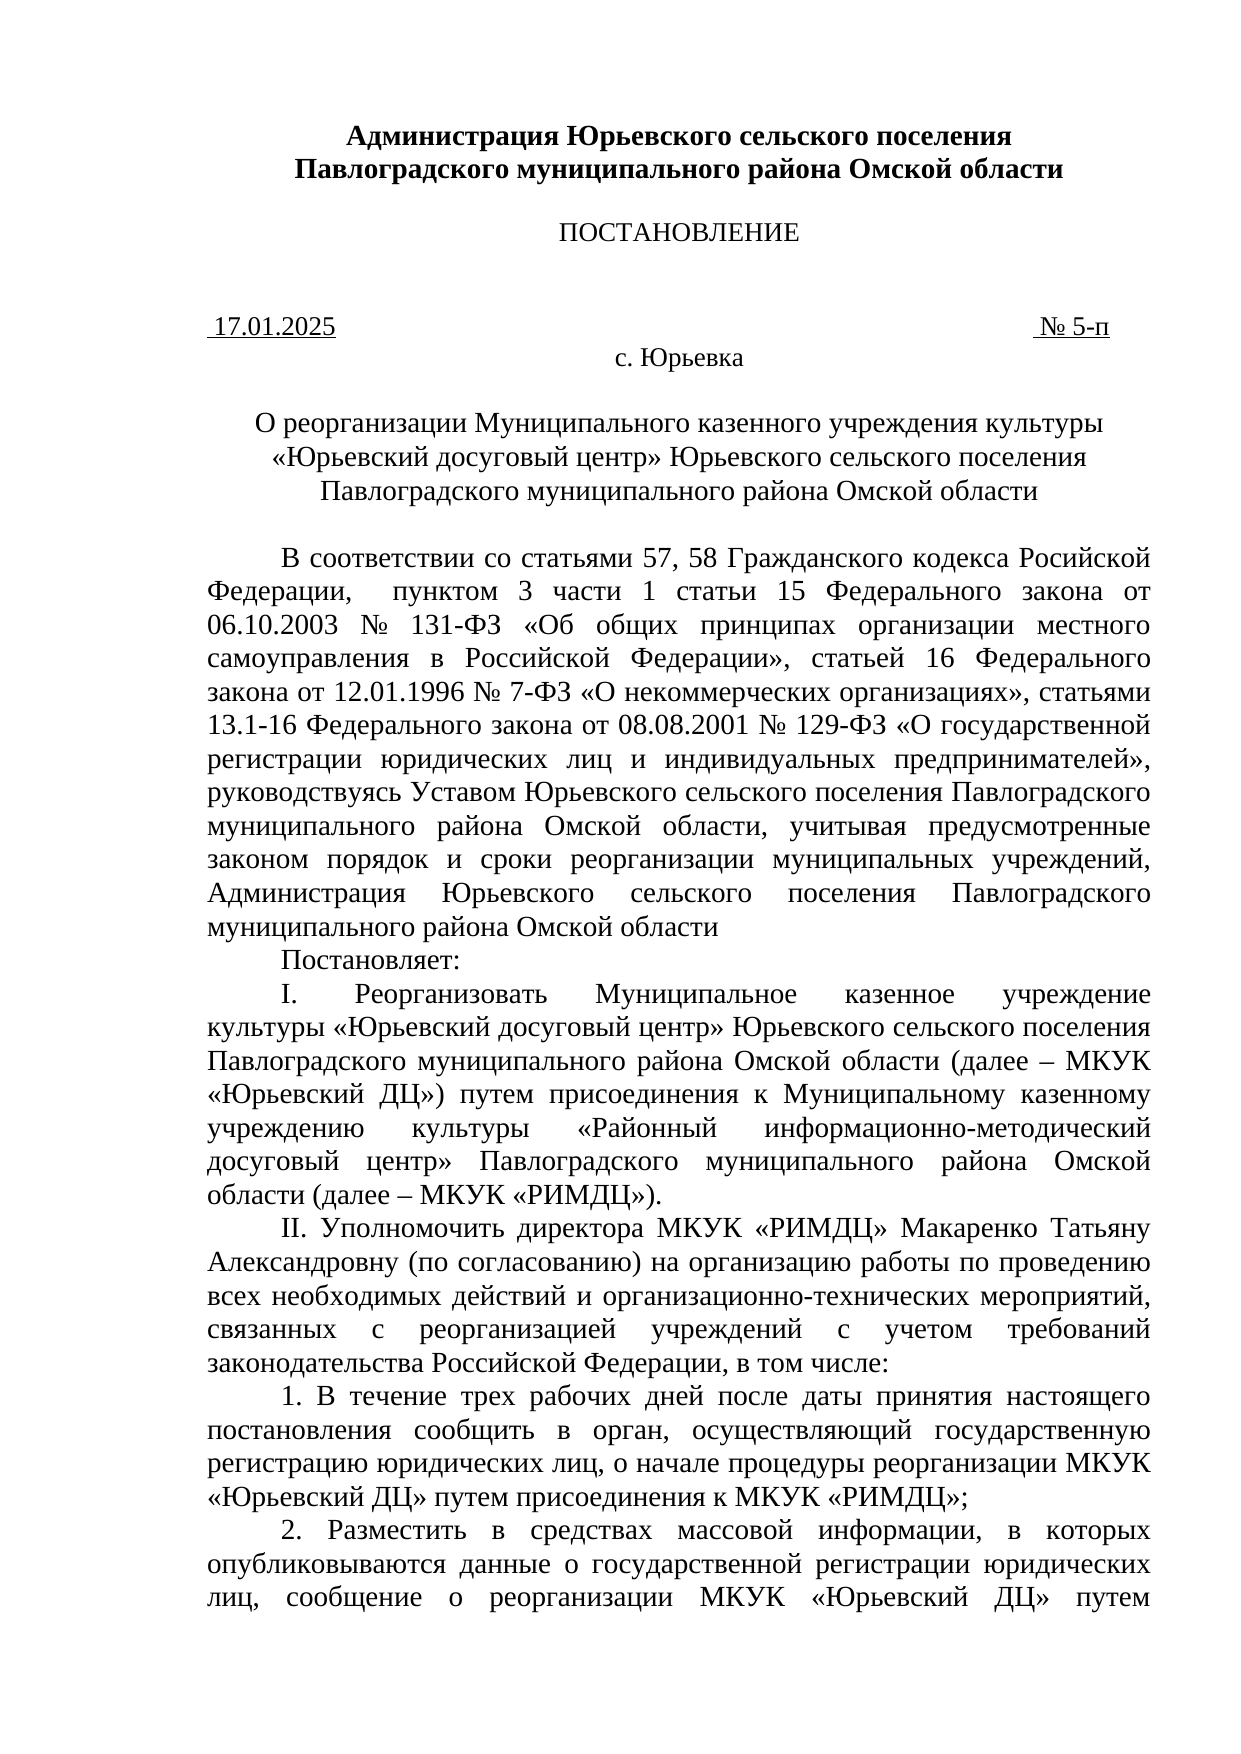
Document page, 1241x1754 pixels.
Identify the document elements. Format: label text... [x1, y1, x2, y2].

text Павлоградского муниципального района Омской области [207, 152, 1152, 185]
text II. Уполномочить директора МКУК «РИМДЦ» Макаренко Татьяну Александровну (по согласованию) на организацию работы по проведению всех необходимых действий и организационно-технических мероприятий, связанных с реорганизацией учреждений с учетом требований законодательства Российской Федерации, в том числе: [207, 1211, 1152, 1378]
text 17.01.2025 № 5-п [207, 310, 1152, 341]
text 1. В течение трех рабочих дней после даты принятия настоящего постановления сообщить в орган, осуществляющий государственную регистрацию юридических лиц, о начале процедуры реорганизации МКУК «Юрьевский ДЦ» путем присоединения к МКУК «РИМДЦ»; [207, 1378, 1152, 1512]
text В соответствии со статьями 57, 58 Гражданского кодекса Росийской Федерации, пунктом 3 части 1 статьи 15 Федерального закона от 06.10.2003 № 131-ФЗ «Об общих принципах организации местного самоуправления в Российской Федерации», статьей 16 Федерального закона от 12.01.1996 № 7-ФЗ «О некоммерческих организациях», статьями 13.1-16 Федерального закона от 08.08.2001 № 129-ФЗ «О государственной регистрации юридических лиц и индивидуальных предпринимателей», руководствуясь Уставом Юрьевского сельского поселения Павлоградского муниципального района Омской области, учитывая предусмотренные законом порядок и сроки реорганизации муниципальных учреждений, Администрация Юрьевского сельского поселения Павлоградского муниципального района Омской области [207, 540, 1152, 942]
text ПОСТАНОВЛЕНИЕ [207, 216, 1152, 247]
text с. Юрьевка [207, 341, 1152, 372]
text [207, 1512, 1152, 1613]
text Администрация Юрьевского сельского поселения [207, 118, 1152, 152]
text I. Реорганизовать Муниципальное казенное учреждение культуры «Юрьевский досуговый центр» Юрьевского сельского поселения Павлоградского муниципального района Омской области (далее – МКУК «Юрьевский ДЦ») путем присоединения к Муниципальному казенному учреждению культуры «Районный информационно-методический досуговый центр» Павлоградского муниципального района Омской области (далее – МКУК «РИМДЦ»). [207, 976, 1152, 1211]
text Постановляет: [207, 942, 1152, 976]
text О реорганизации Муниципального казенного учреждения культуры «Юрьевский досуговый центр» Юрьевского сельского поселения Павлоградского муниципального района Омской области [207, 406, 1152, 506]
